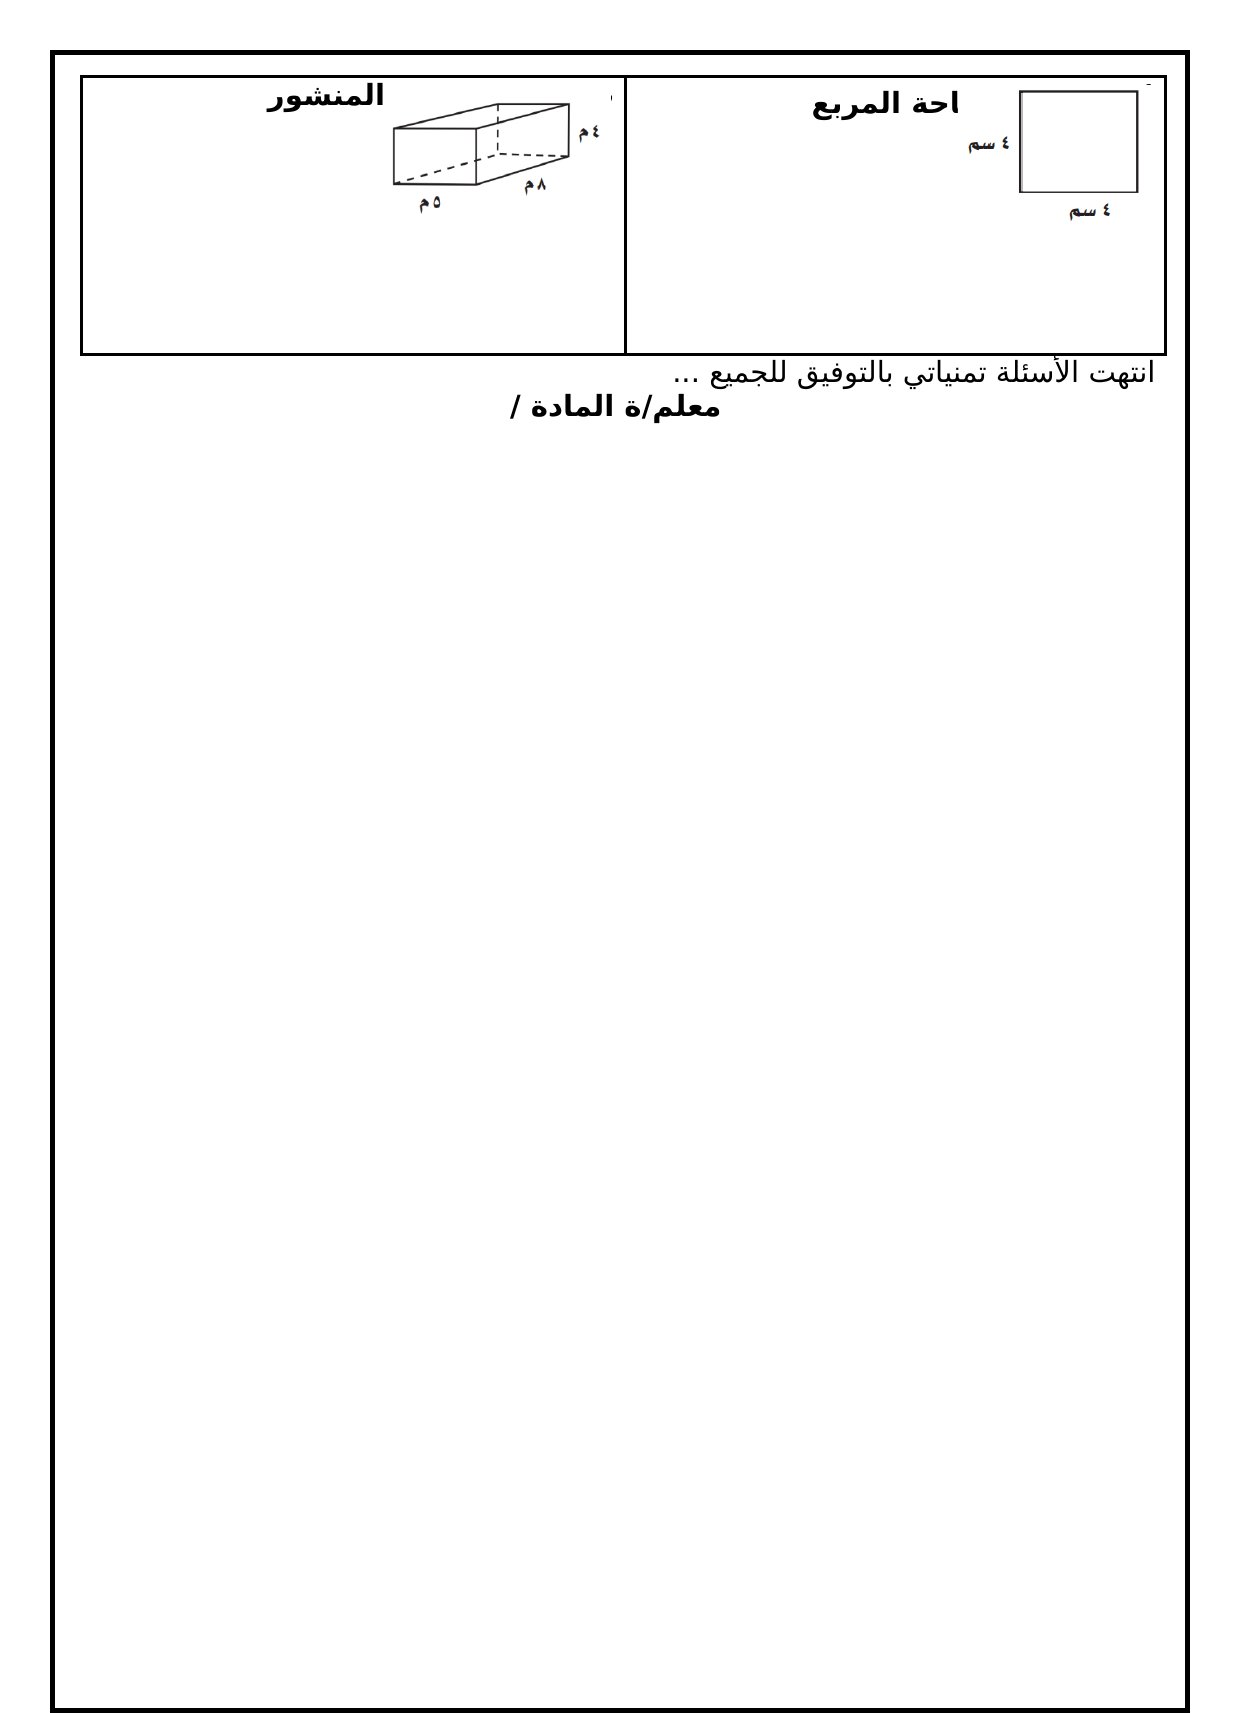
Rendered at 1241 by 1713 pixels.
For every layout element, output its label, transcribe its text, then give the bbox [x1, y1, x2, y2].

table_header أ ) احسب مساحة المربع [627, 78, 1164, 352]
text معلم/ة المادة / [56, 389, 1165, 423]
picture [389, 81, 611, 216]
picture [957, 85, 1154, 225]
table_header ب) احسب حجم المنشور [83, 78, 624, 352]
text انتهت الأسئلة تمنياتي بالتوفيق للجميع ... [56, 356, 1165, 389]
